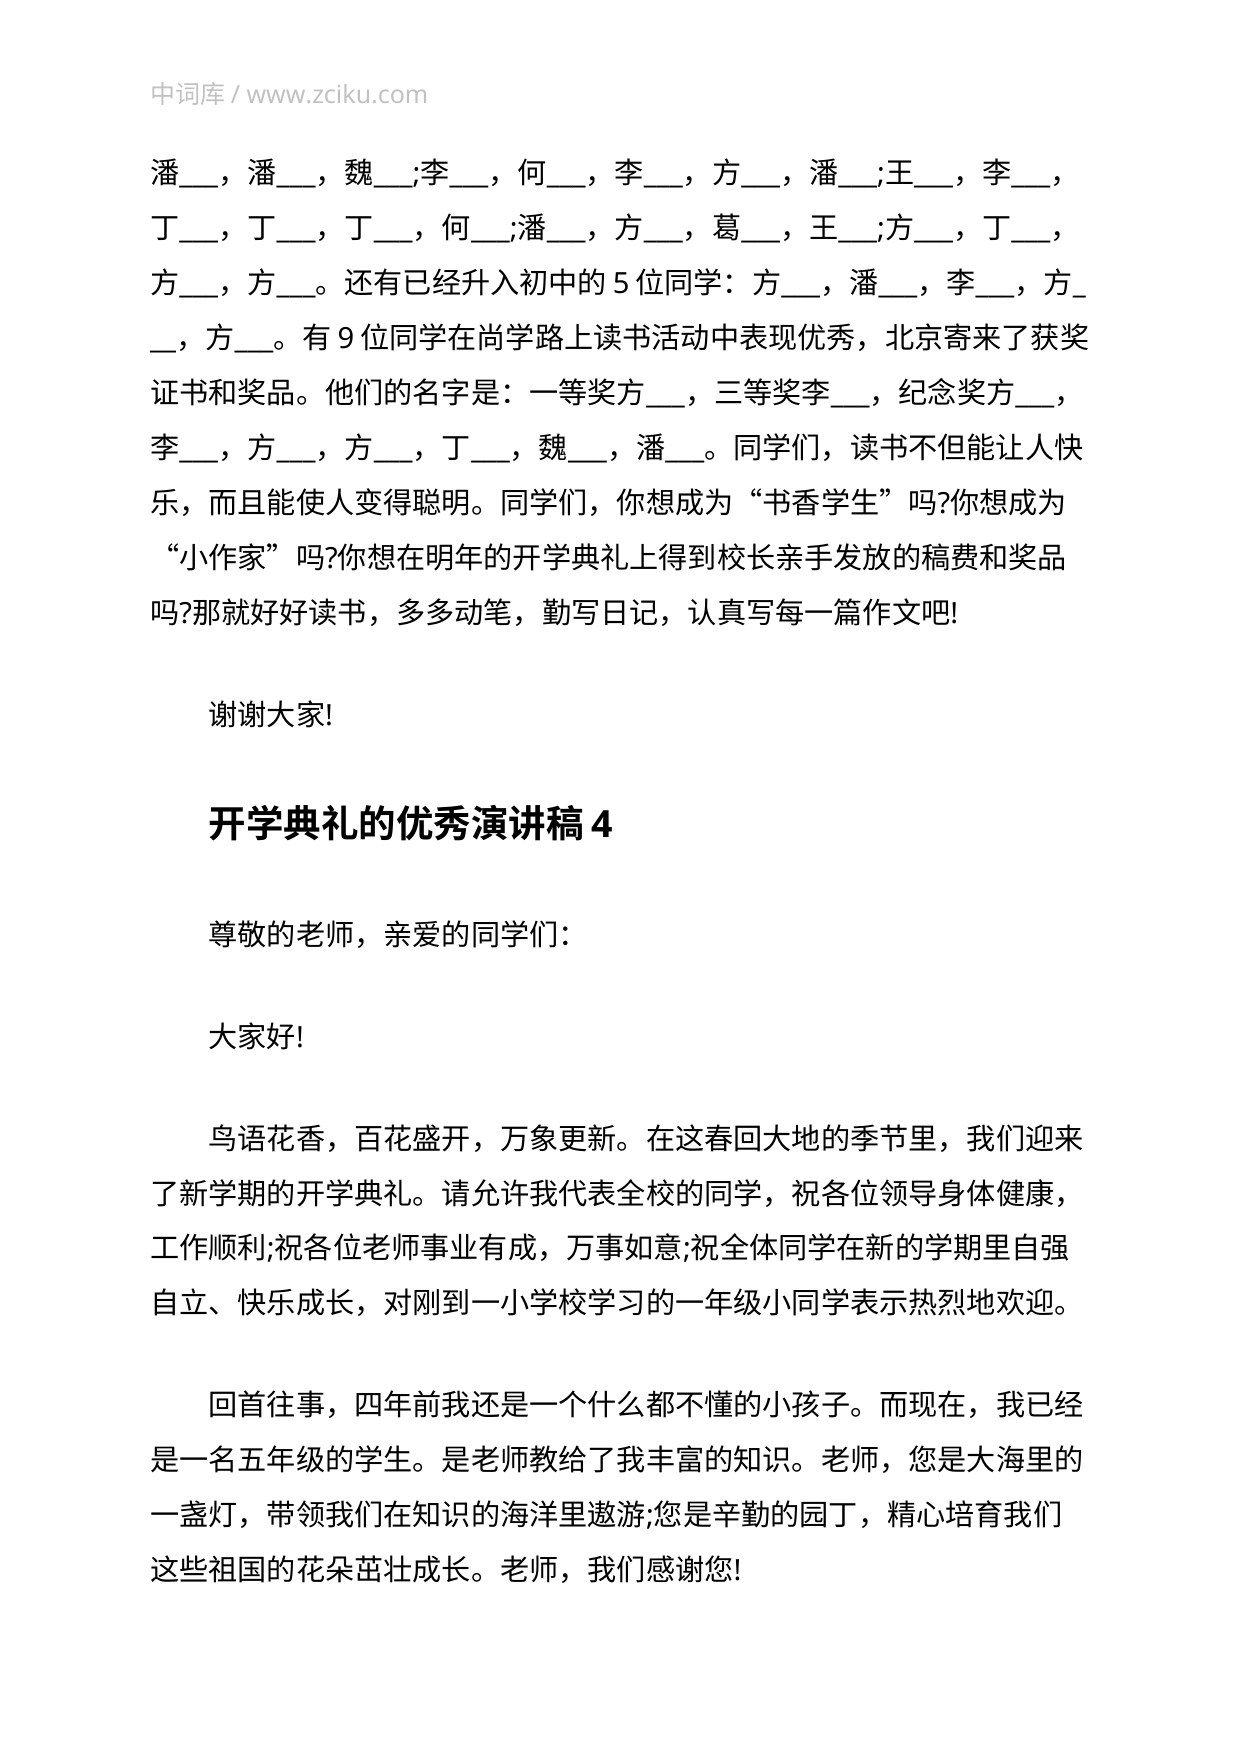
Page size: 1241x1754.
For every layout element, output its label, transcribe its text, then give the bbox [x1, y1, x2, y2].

text 鸟语花香，百花盛开，万象更新。在这春回大地的季节里，我们迎来了新学期的开学典礼。请允许我代表全校的同学，祝各位领导身体健康，工作顺利;祝各位老师事业有成，万事如意;祝全体同学在新的学期里自强自立、快乐成长，对刚到一小学校学习的一年级小同学表示热烈地欢迎。 [150, 1115, 1090, 1322]
text 开学典礼的优秀演讲稿4 [150, 794, 1090, 848]
text 回首往事，四年前我还是一个什么都不懂的小孩子。而现在，我已经是一名五年级的学生。是老师教给了我丰富的知识。老师，您是大海里的一盏灯，带领我们在知识的海洋里遨游;您是辛勤的园丁，精心培育我们这些祖国的花朵茁壮成长。老师，我们感谢您! [150, 1382, 1090, 1589]
text 谢谢大家! [150, 692, 1090, 734]
text 大家好! [150, 1013, 1090, 1056]
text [150, 150, 1090, 632]
text 尊敬的老师，亲爱的同学们： [150, 912, 1090, 954]
